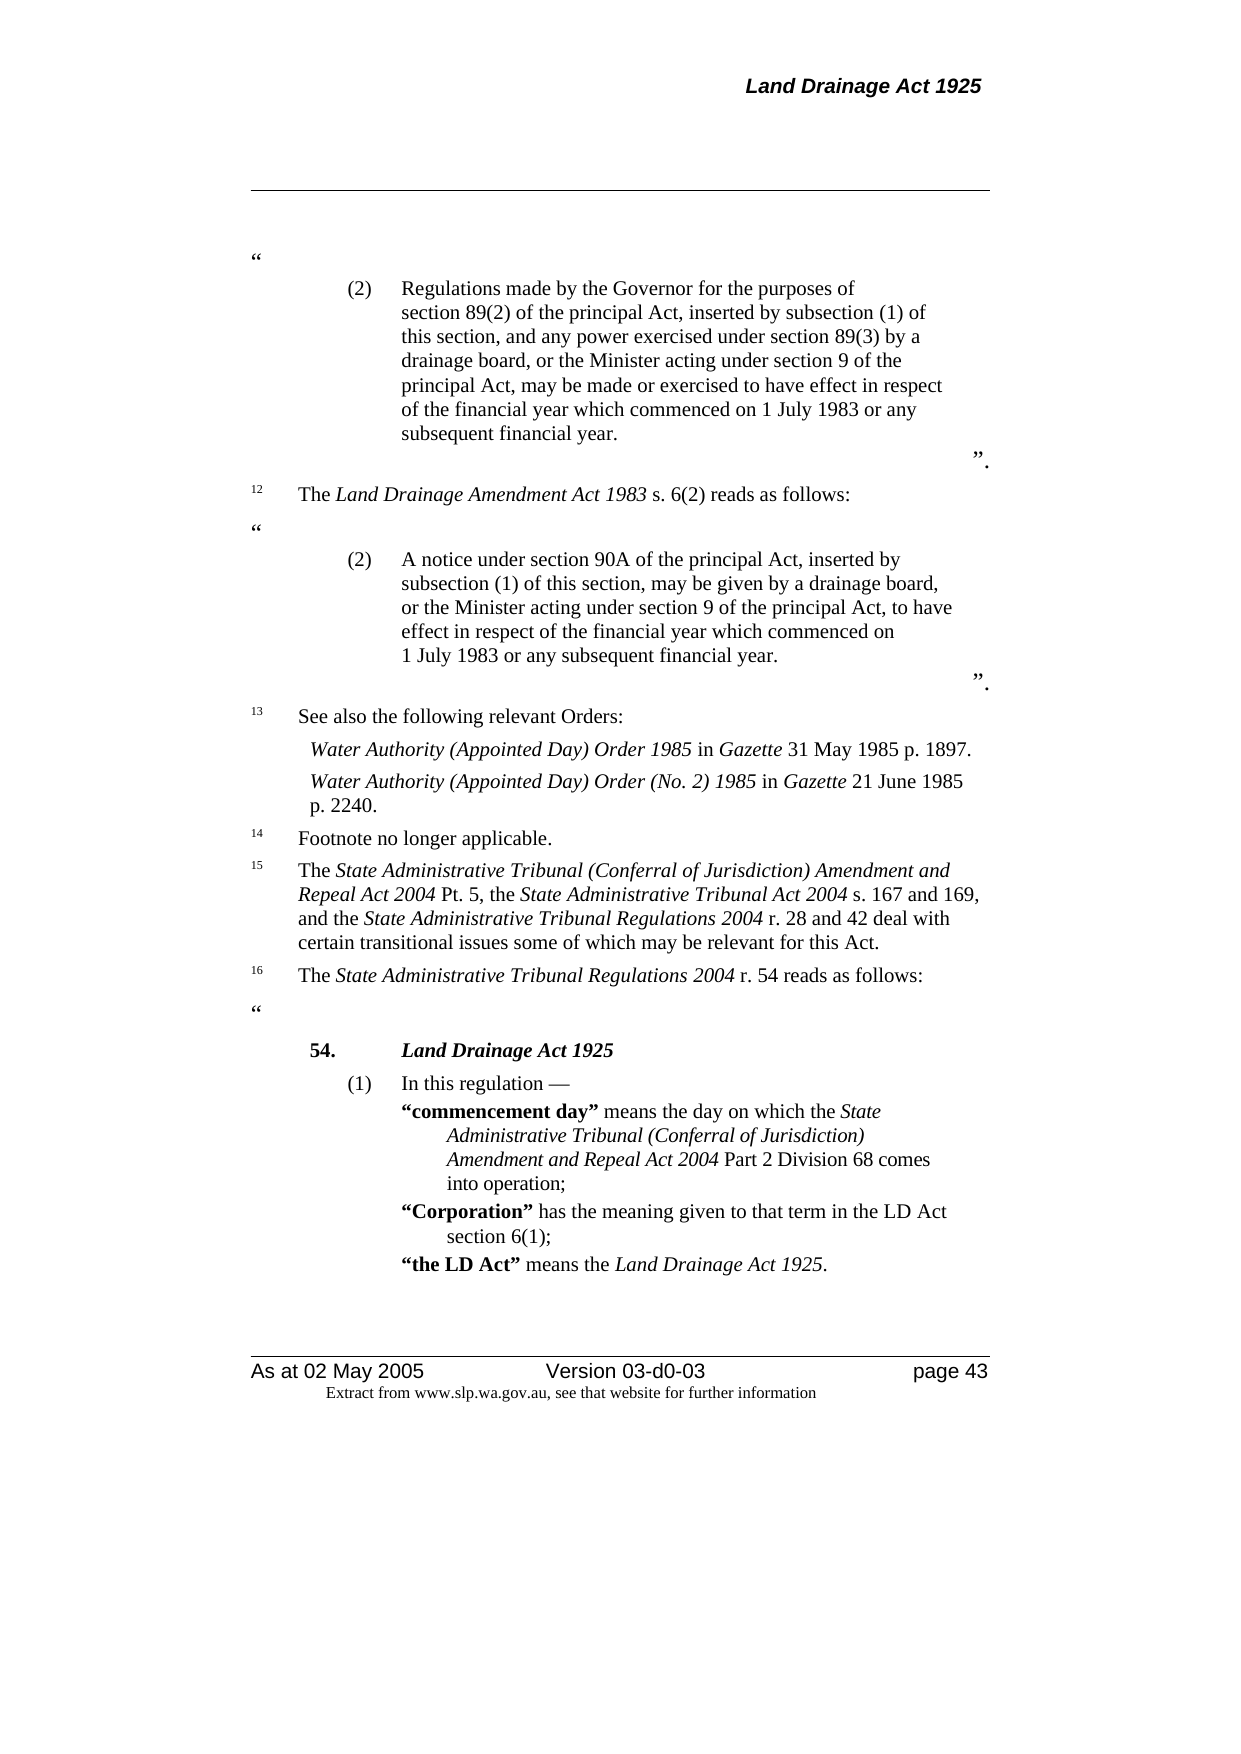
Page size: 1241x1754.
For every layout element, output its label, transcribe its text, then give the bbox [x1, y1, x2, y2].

text Water Authority (Appointed Day) Order 1985 in Gazette 31 May 1985 p. 1897. [309, 737, 990, 761]
text “Corporation” has the meaning given to that term in the LD Act section 6(1); [369, 1199, 960, 1248]
text “ [251, 247, 990, 276]
text “the LD Act” means the Land Drainage Act 1925. [369, 1252, 960, 1276]
text ”. [251, 667, 990, 696]
text 12 The Land Drainage Amendment Act 1983 s. 6(2) reads as follows: [251, 482, 990, 506]
text 16 The State Administrative Tribunal Regulations 2004 r. 54 reads as follows: [251, 963, 990, 987]
text ”. [251, 445, 990, 473]
text (1) In this regulation — [312, 1071, 960, 1095]
subtitle 54. Land Drainage Act 1925 [309, 1038, 960, 1062]
text (2) A notice under section 90A of the principal Act, inserted by subsection (1) of this section, may be given by a drainage board, or the Minister acting under section 9 of the principal Act, to have effect in respect of the financial year which commenced on 1 July 1983 or any subsequent financial year. [312, 547, 960, 667]
text “ [251, 518, 990, 547]
text “commencement day” means the day on which the State Administrative Tribunal (Conferral of Jurisdiction) Amendment and Repeal Act 2004 Part 2 Division 68 comes into operation; [369, 1099, 960, 1195]
text 13 See also the following relevant Orders: [251, 704, 990, 728]
text “ [251, 999, 990, 1028]
text 14 Footnote no longer applicable. [251, 826, 990, 850]
text (2) Regulations made by the Governor for the purposes of section 89(2) of the principal Act, inserted by subsection (1) of this section, and any power exercised under section 89(3) by a drainage board, or the Minister acting under section 9 of the principal Act, may be made or exercised to have effect in respect of the financial year which commenced on 1 July 1983 or any subsequent financial year. [312, 276, 960, 445]
text Water Authority (Appointed Day) Order (No. 2) 1985 in Gazette 21 June 1985 p. 2240. [309, 769, 990, 817]
text 15 The State Administrative Tribunal (Conferral of Jurisdiction) Amendment and Repeal Act 2004 Pt. 5, the State Administrative Tribunal Act 2004 s. 167 and 169, and the State Administrative Tribunal Regulations 2004 r. 28 and 42 deal with certain transitional issues some of which may be relevant for this Act. [251, 858, 990, 954]
